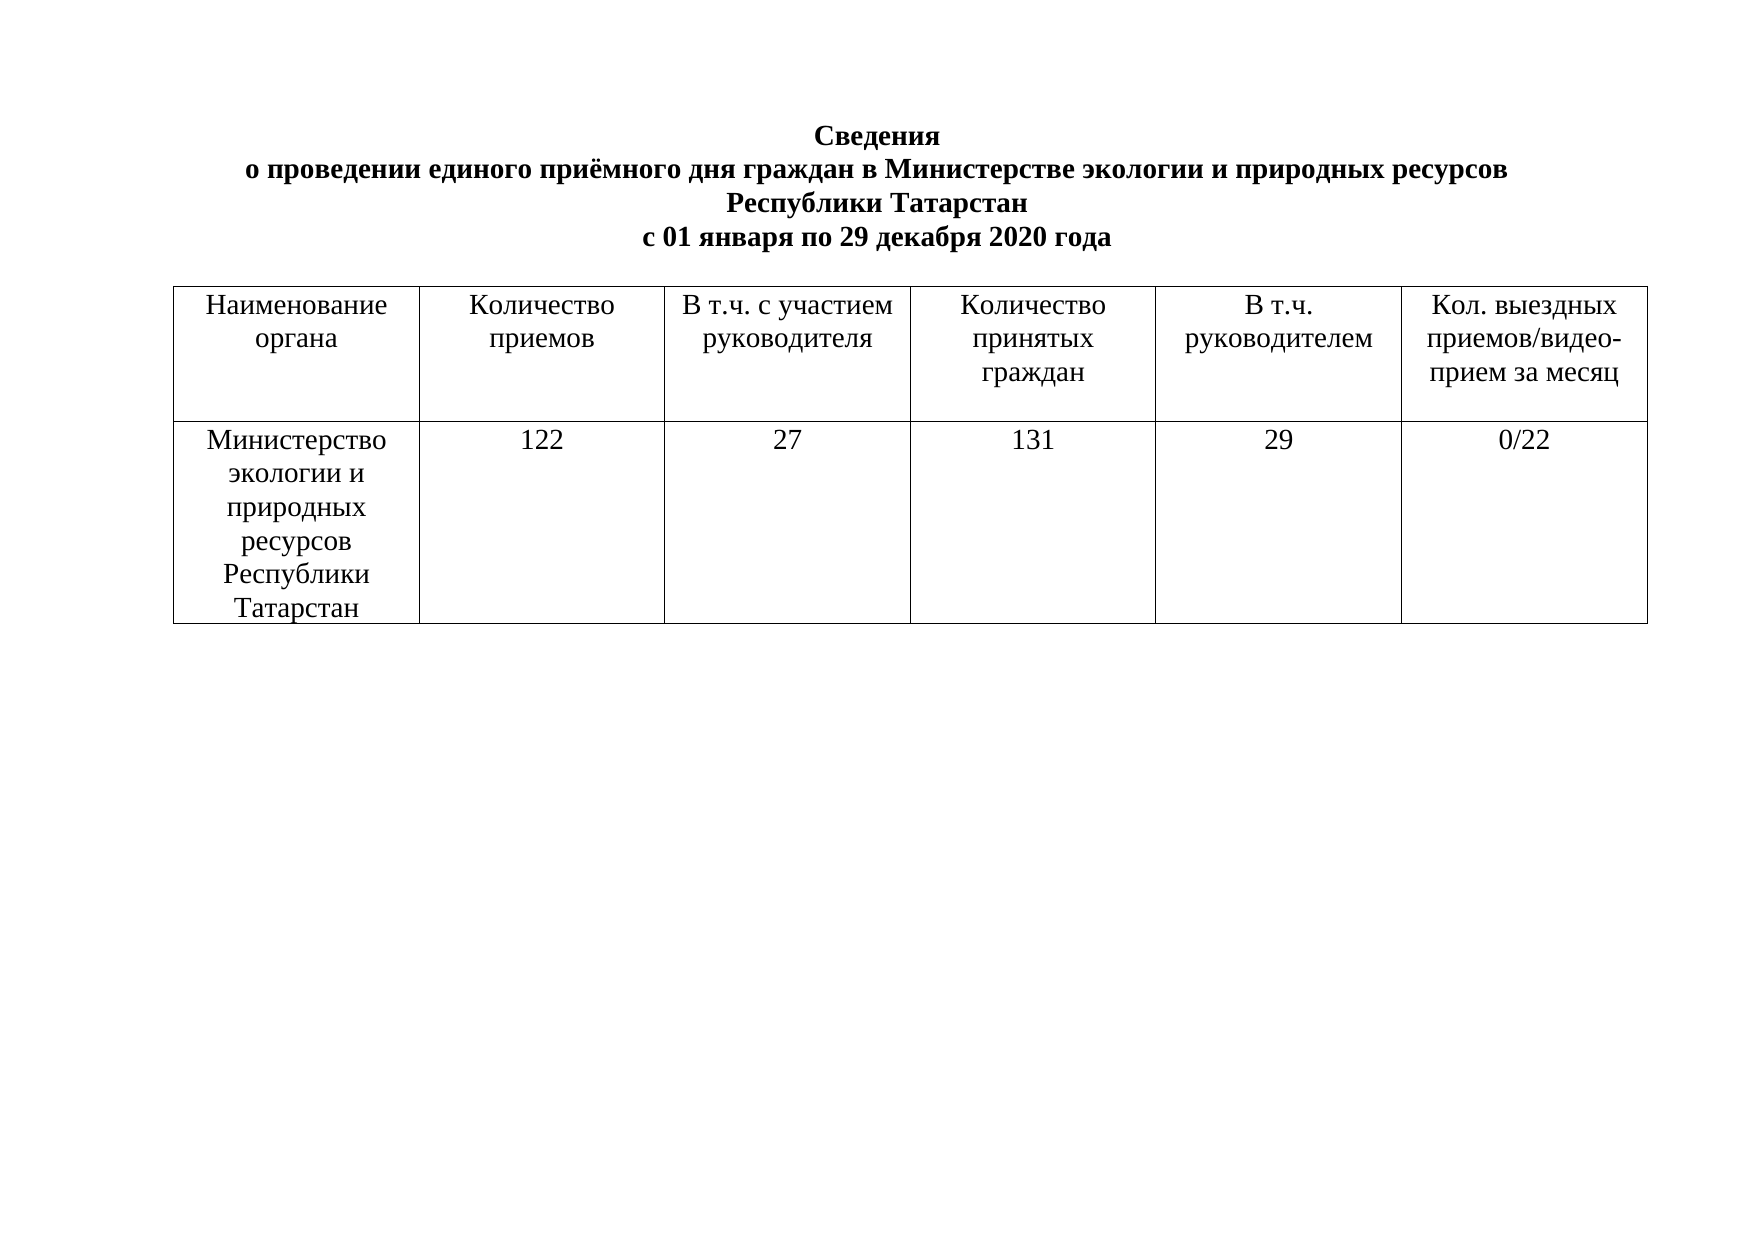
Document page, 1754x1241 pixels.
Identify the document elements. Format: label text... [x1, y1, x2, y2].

table_cell 29 [1156, 422, 1401, 623]
table_header Количество принятых граждан [911, 287, 1155, 421]
text Республики Татарстан [118, 185, 1636, 219]
text с 01 января по 29 декабря 2020 года [118, 219, 1636, 252]
table_cell Министерство экологии и природных ресурсов Республики Татарстан [174, 422, 419, 623]
table_header В т.ч. с участием руководителя [665, 287, 910, 421]
table_cell 0/22 [1402, 422, 1647, 623]
table_header Наименование органа [174, 287, 419, 421]
table_header Количество приемов [420, 287, 664, 421]
table_header Кол. выездных приемов/видео-прием за месяц [1402, 287, 1647, 421]
table_header В т.ч. руководителем [1156, 287, 1401, 421]
table_cell 131 [911, 422, 1155, 623]
table_cell 27 [665, 422, 910, 623]
text о проведении единого приёмного дня граждан в Министерстве экологии и природных ресурсов [118, 152, 1636, 185]
table_cell 122 [420, 422, 664, 623]
text Сведения [118, 118, 1636, 152]
